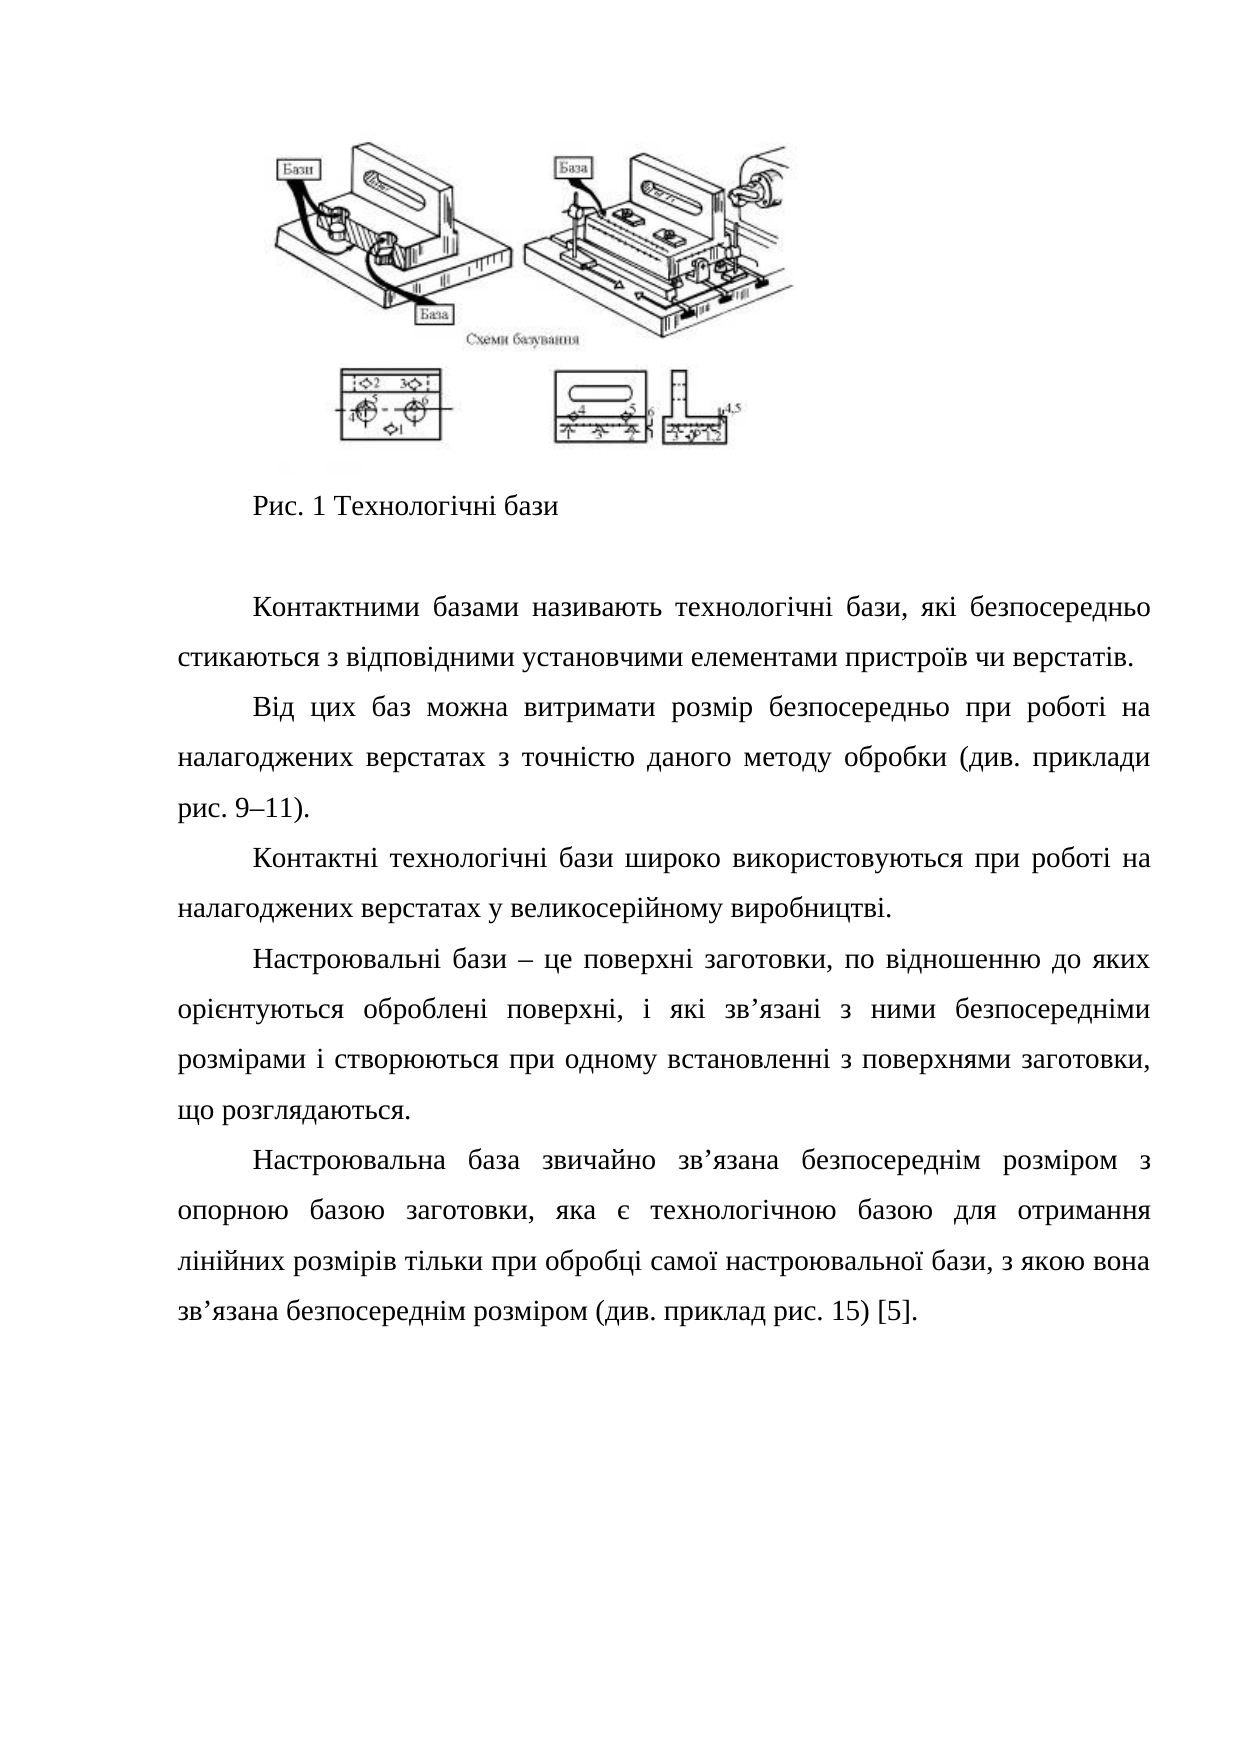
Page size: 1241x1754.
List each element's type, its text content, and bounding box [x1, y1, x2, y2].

text Настроювальна база звичайно зв’язана безпосереднім розміром з опорною базою заготовки, яка є технологічною базою для отримання лінійних розмірів тільки при обробці самої настроювальної бази, з якою вона зв’язана безпосереднім розміром (див. приклад рис. 15) [5]. [177, 1142, 1152, 1327]
text Від цих баз можна витримати розмір безпосередньо при роботі на налагоджених верстатах з точністю даного методу обробки (див. приклади рис. 9–11). [177, 689, 1152, 823]
text Контактними базами називають технологічні бази, які безпосередньо стикаються з відповідними установчими елементами пристроїв чи верстатів. [177, 589, 1152, 672]
text Настроювальні бази – це поверхні заготовки, по відношенню до яких орієнтуються оброблені поверхні, і які зв’язані з ними безпосередніми розмірами і створюються при одному встановленні з поверхнями заготовки, що розглядаються. [177, 941, 1152, 1125]
text Контактні технологічні бази широко використовуються при роботі на налагоджених верстатах у великосерійному виробництві. [177, 840, 1152, 924]
text Рис. 1 Технологічні бази [177, 488, 1152, 522]
picture [252, 118, 811, 476]
